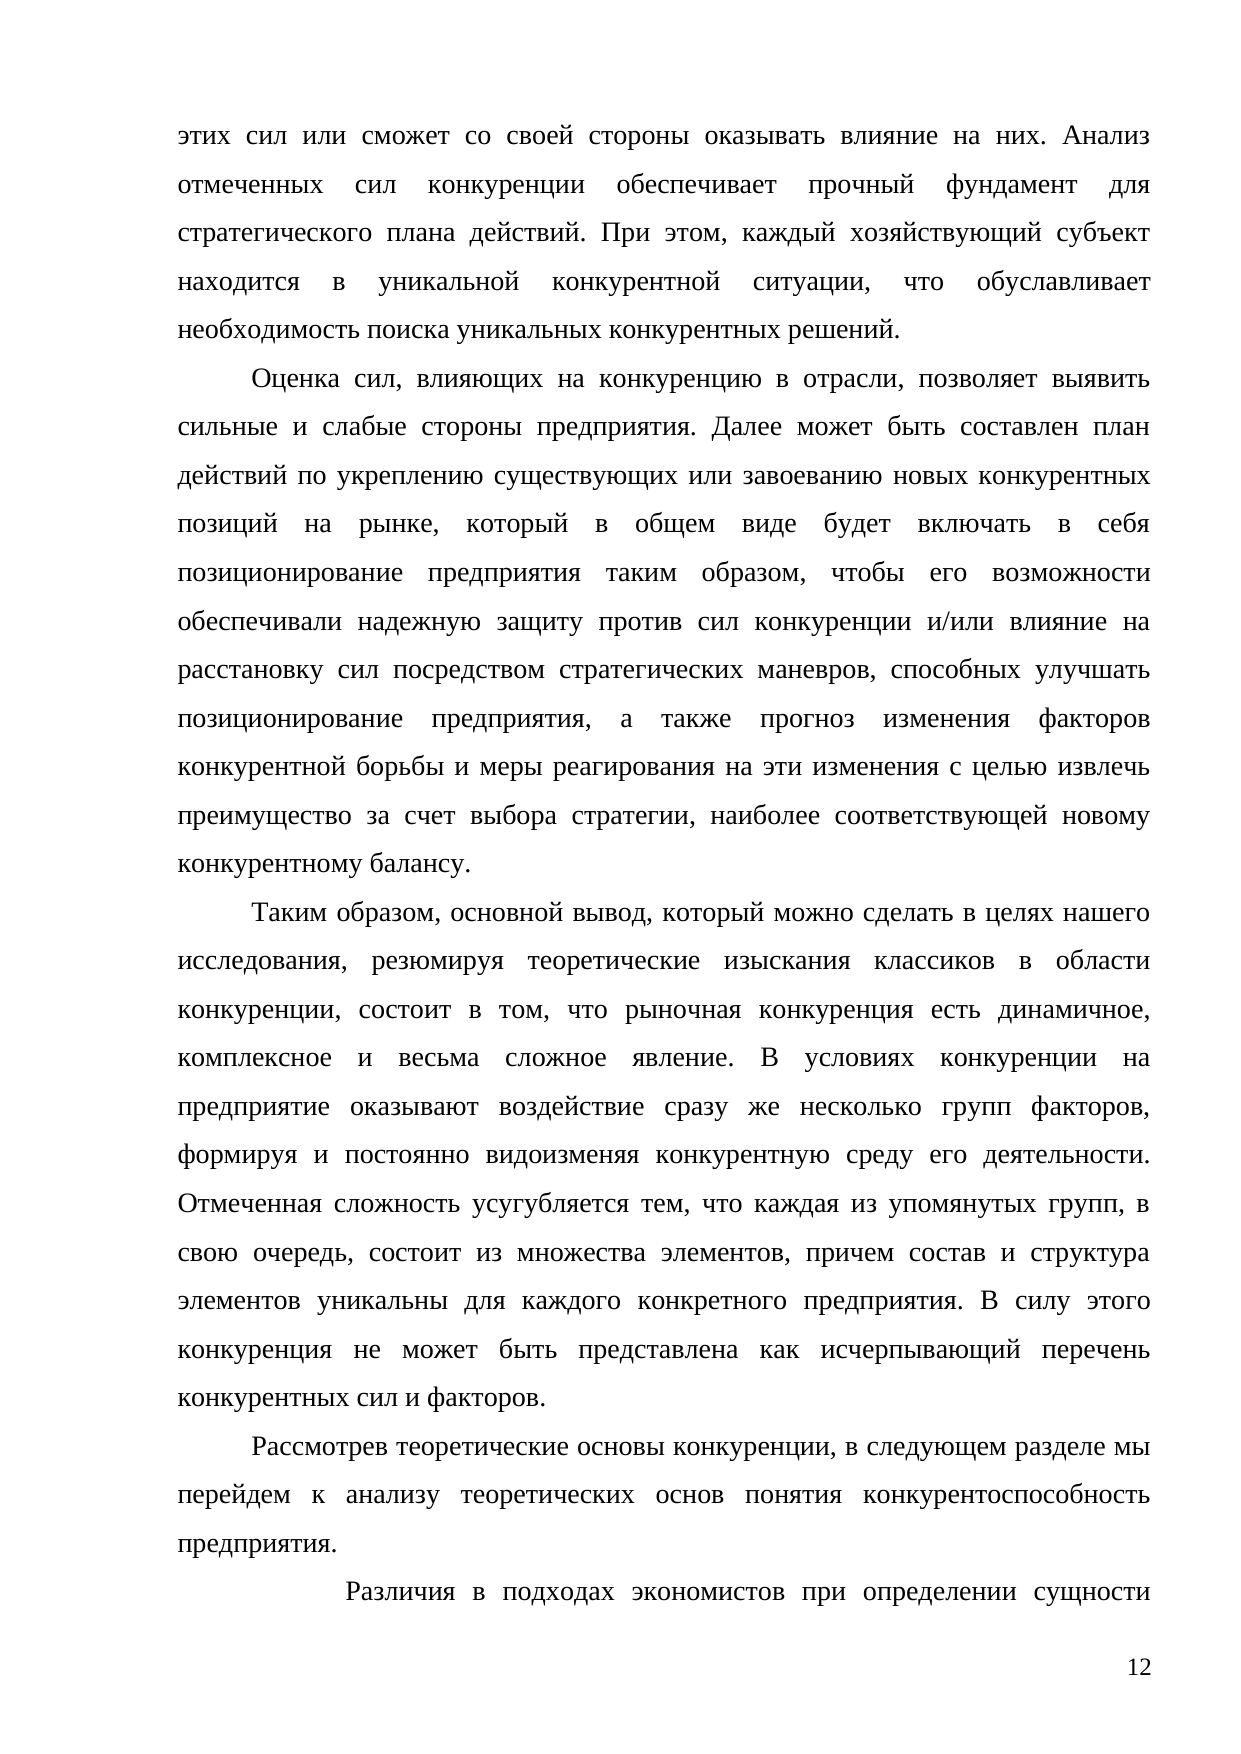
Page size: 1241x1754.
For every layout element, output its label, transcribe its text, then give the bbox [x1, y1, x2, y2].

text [177, 1429, 1152, 1607]
text Оценка сил, влияющих на конкуренцию в отрасли, позволяет выявить сильные и слабые стороны предприятия. Далее может быть составлен план действий по укреплению существующих или завоеванию новых конкурентных позиций на рынке, который в общем виде будет включать в себя позиционирование предприятия таким образом, чтобы его возможности обеспечивали надежную защиту против сил конкуренции и/или влияние на расстановку сил посредством стратегических маневров, способных улучшать позиционирование предприятия, а также прогноз изменения факторов конкурентной борьбы и меры реагирования на эти изменения с целью извлечь преимущество за счет выбора стратегии, наиболее соответствующей новому конкурентному балансу. [177, 361, 1152, 879]
text Таким образом, основной вывод, который можно сделать в целях нашего исследования, резюмируя теоретические изыскания классиков в области конкуренции, состоит в том, что рыночная конкуренция есть динамичное, комплексное и весьма сложное явление. В условиях конкуренции на предприятие оказывают воздействие сразу же несколько групп факторов, формируя и постоянно видоизменяя конкурентную среду его деятельности. Отмеченная сложность усугубляется тем, что каждая из упомянутых групп, в свою очередь, состоит из множества элементов, причем состав и структура элементов уникальны для каждого конкретного предприятия. В силу этого конкуренция не может быть представлена как исчерпывающий перечень конкурентных сил и факторов. [177, 895, 1152, 1413]
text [177, 118, 1152, 345]
